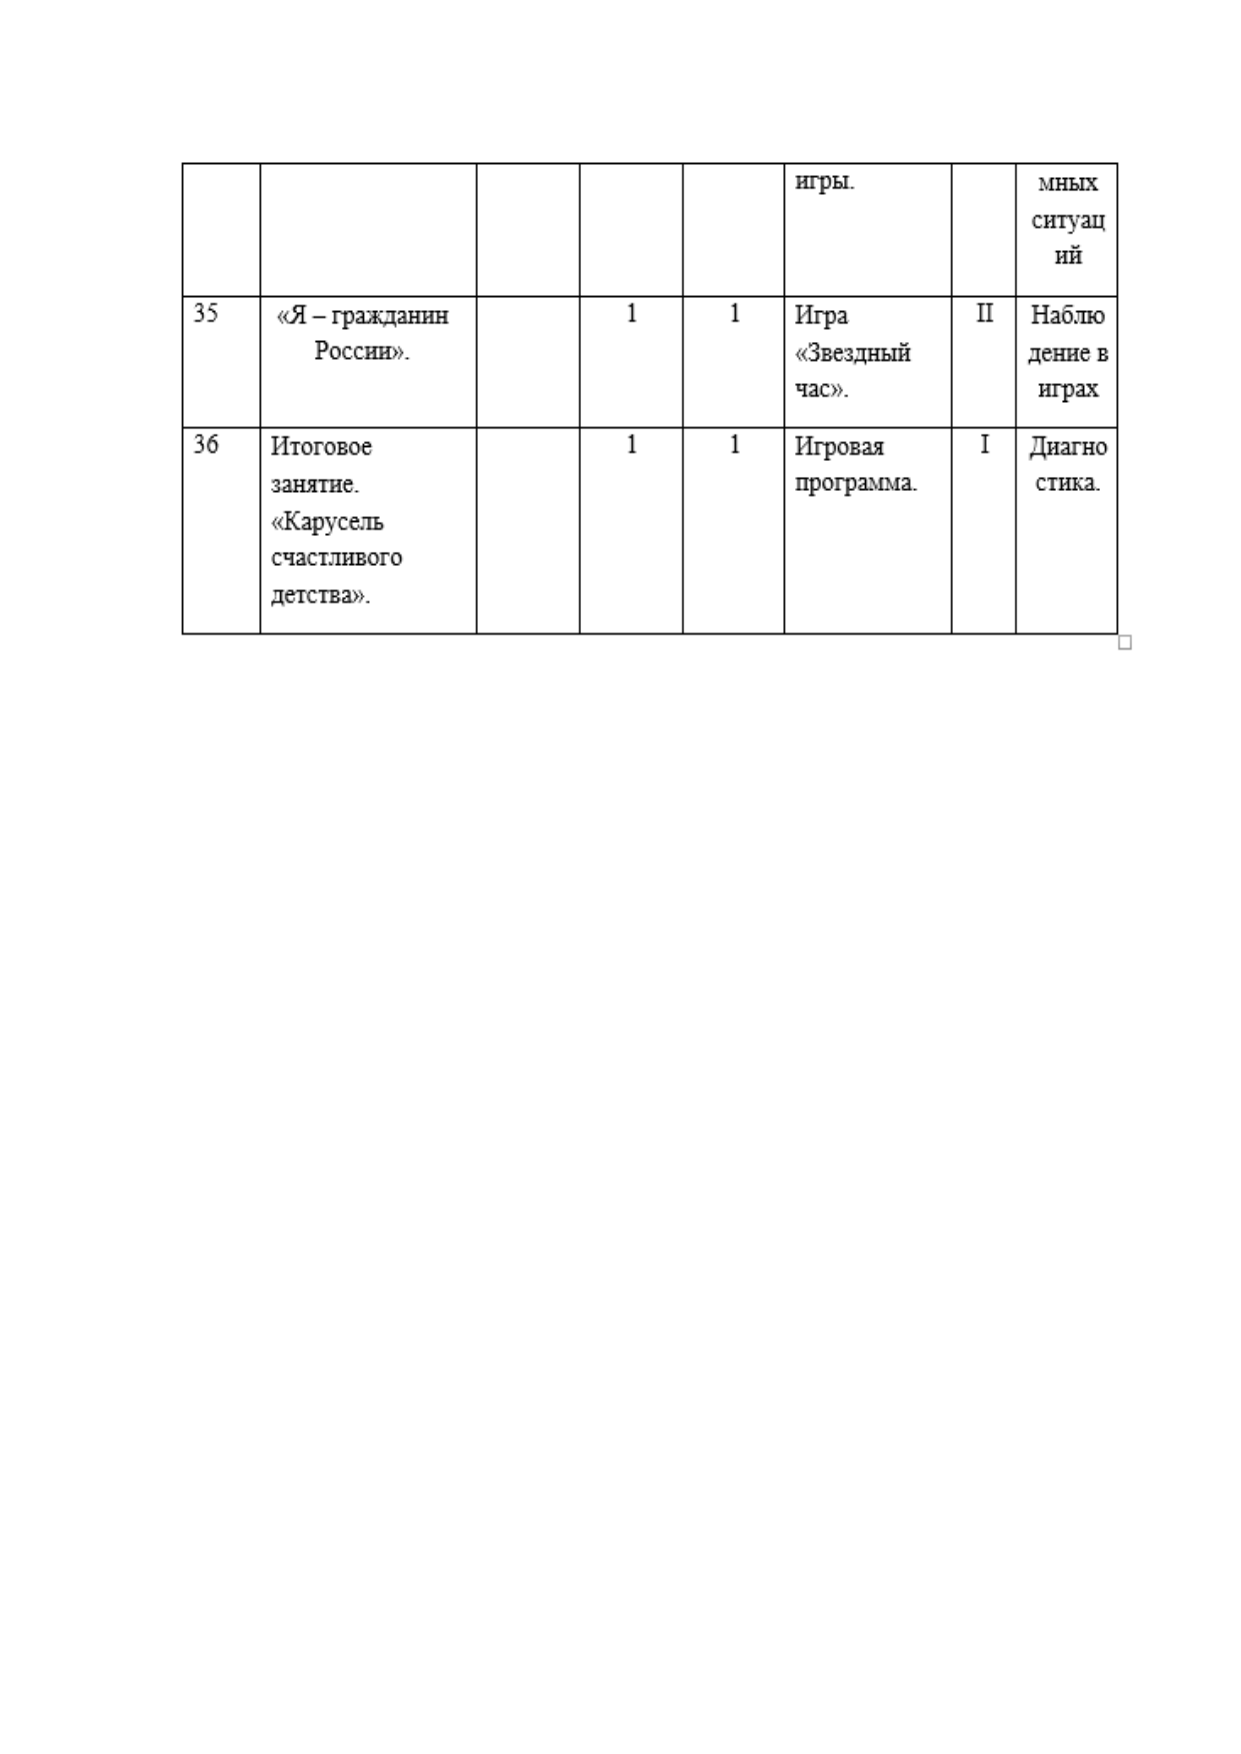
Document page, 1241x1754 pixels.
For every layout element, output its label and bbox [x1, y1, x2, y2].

picture [177, 118, 1149, 684]
